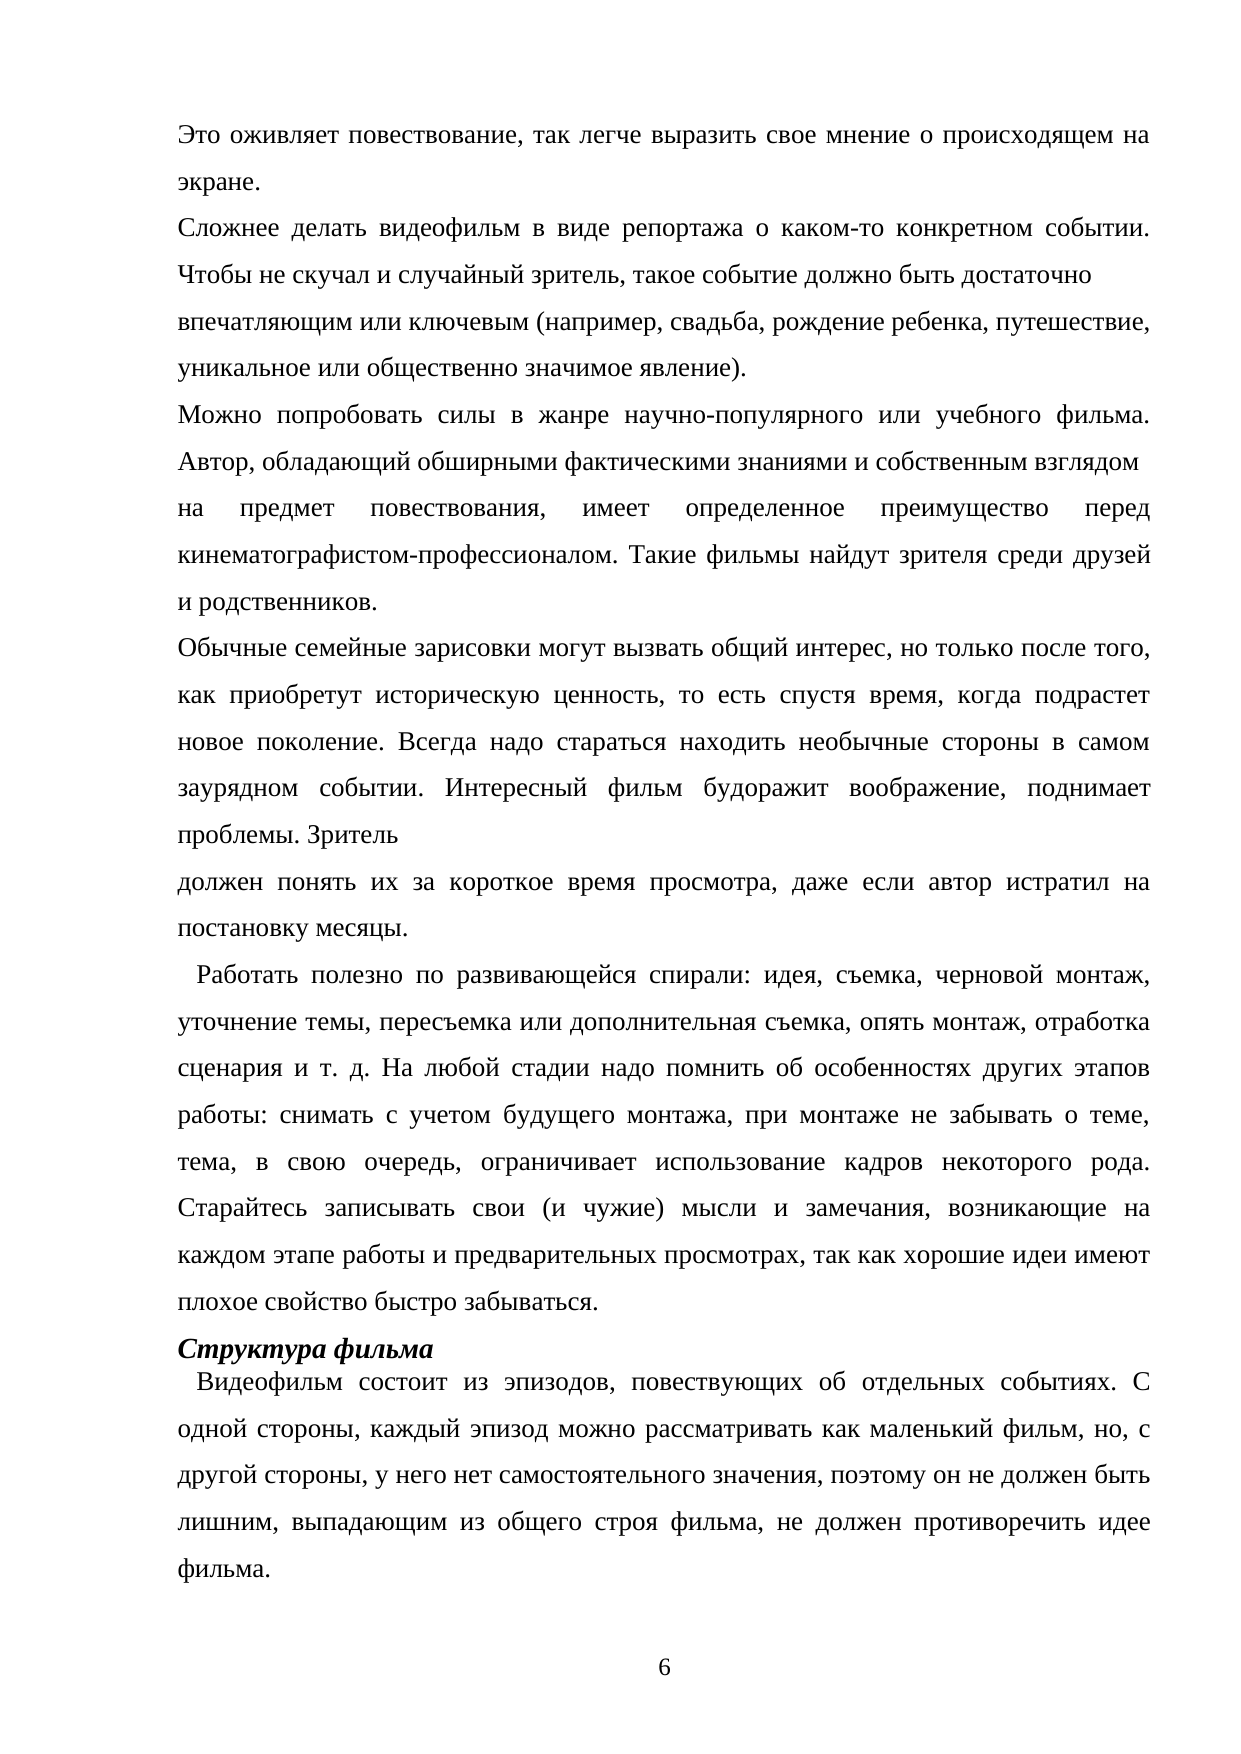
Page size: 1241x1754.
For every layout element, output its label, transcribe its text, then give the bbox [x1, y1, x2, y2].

text Можно попробовать силы в жанре научно-популярного или учебного фильма. Автор, обладающий обширными фактическими знаниями и собственным взглядом [177, 398, 1152, 476]
text Видеофильм состоит из эпизодов, повествующих об отдельных событиях. С одной стороны, каждый эпизод можно рассматривать как маленький фильм, но, с другой стороны, у него нет самостоятельного значения, поэтому он не должен быть лишним, выпадающим из общего строя фильма, не должен противоречить идее фильма. [177, 1365, 1152, 1583]
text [177, 118, 1152, 196]
text Сложнее делать видеофильм в виде репортажа о каком-то конкретном событии. Чтобы не скучал и случайный зритель, такое событие должно быть достаточно [177, 211, 1152, 289]
text на предмет повествования, имеет определенное преимущество перед кинематографистом-профессионалом. Такие фильмы найдут зрителя среди друзей и родственников. [177, 491, 1152, 616]
text впечатляющим или ключевым (например, свадьба, рождение ребенка, путешествие, уникальное или общественно значимое явление). [177, 305, 1152, 383]
text Структура фильма [177, 1331, 1152, 1365]
text Работать полезно по развивающейся спирали: идея, съемка, черновой монтаж, уточнение темы, пересъемка или дополнительная съемка, опять монтаж, отработка сценария и т. д. На любой стадии надо помнить об особенностях других этапов работы: снимать с учетом будущего монтажа, при монтаже не забывать о теме, тема, в свою очередь, ограничивает использование кадров некоторого рода. Старайтесь записывать свои (и чужие) мысли и замечания, возникающие на каждом этапе работы и предварительных просмотрах, так как хорошие идеи имеют плохое свойство быстро забываться. [177, 958, 1152, 1316]
text должен понять их за короткое время просмотра, даже если автор истратил на постановку месяцы. [177, 865, 1152, 943]
text Обычные семейные зарисовки могут вызвать общий интерес, но только после того, как приобретут историческую ценность, то есть спустя время, когда подрастет новое поколение. Всегда надо стараться находить необычные стороны в самом заурядном событии. Интересный фильм будоражит воображение, поднимает проблемы. Зритель [177, 631, 1152, 849]
